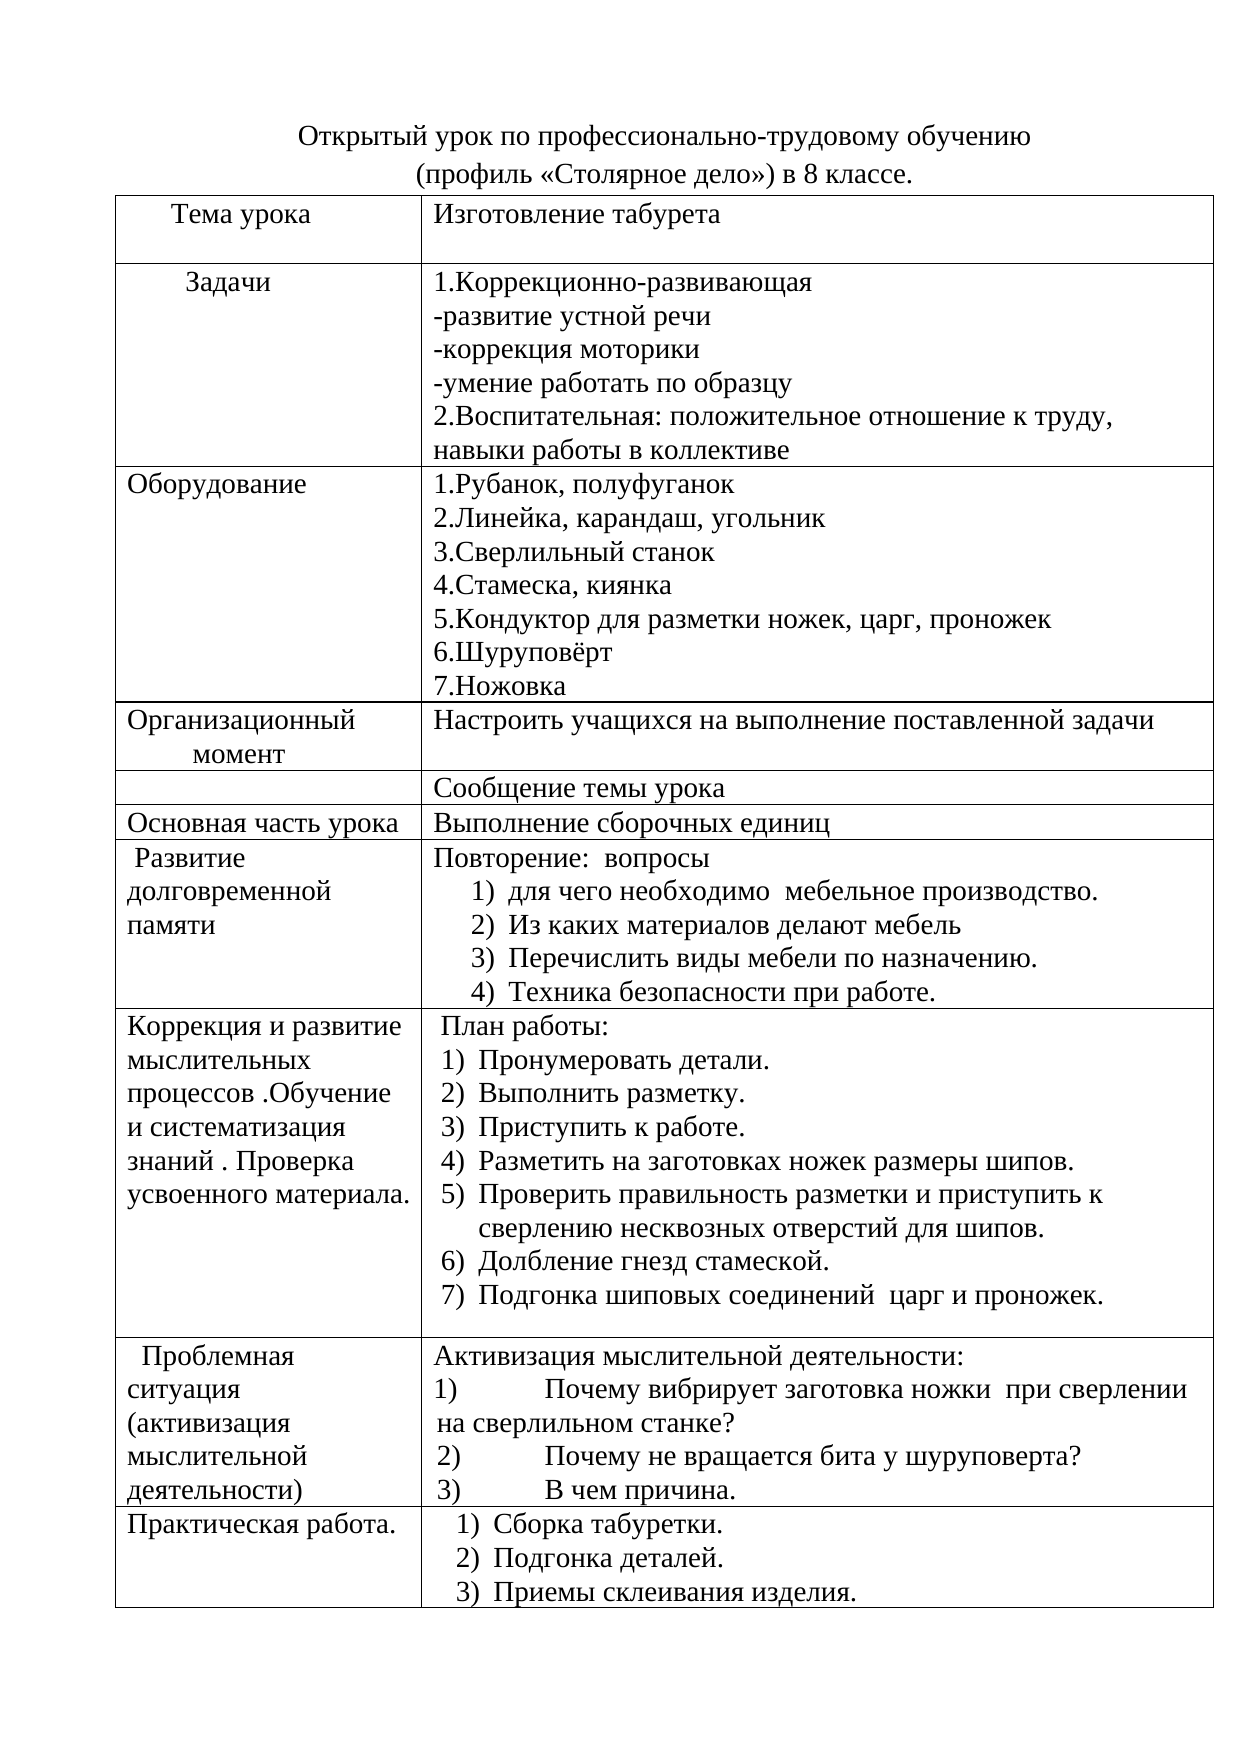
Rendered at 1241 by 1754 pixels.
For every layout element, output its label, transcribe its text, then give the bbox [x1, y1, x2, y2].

table_cell [116, 771, 421, 804]
table_cell Оборудование [116, 467, 421, 701]
table_cell Выполнение сборочных единиц [422, 805, 1213, 839]
text (профиль «Столярное дело») в 8 классе. [177, 157, 1152, 190]
table_cell Организационный момент [116, 703, 421, 769]
table_cell Настроить учащихся на выполнение поставленной задачи [422, 703, 1213, 769]
table_cell Сборка табуретки. Подгонка деталей. Приемы склеивания изделия. [422, 1507, 1213, 1607]
table_cell Повторение: вопросы для чего необходимо мебельное производство. Из каких материалов делают мебель Перечислить виды мебели по назначению. Техника безопасности при работе. [422, 840, 1213, 1007]
table_cell Практическая работа. [116, 1507, 421, 1607]
table_cell Активизация мыслительной деятельности: Почему вибрирует заготовка ножки при сверлении на сверлильном станке? Почему не вращается бита у шуруповерта? В чем причина. [422, 1338, 1213, 1506]
table_cell Сообщение темы урока [422, 771, 1213, 804]
table_header Тема урока [116, 196, 421, 263]
table_cell 1.Рубанок, полуфуганок 2.Линейка, карандаш, угольник 3.Сверлильный станок 4.Стамеска, киянка 5.Кондуктор для разметки ножек, царг, проножек 6.Шуруповёрт 7.Ножовка [422, 467, 1213, 701]
table_cell Коррекция и развитие мыслительных процессов .Обучение и систематизация знаний . Проверка усвоенного материала. [116, 1009, 421, 1337]
text Открытый урок по профессионально-трудовому обучению [177, 118, 1152, 152]
table_cell 1.Коррекционно-развивающая -развитие устной речи -коррекция моторики -умение работать по образцу 2.Воспитательная: положительное отношение к труду, навыки работы в коллективе [422, 264, 1213, 466]
table_cell План работы: Пронумеровать детали. Выполнить разметку. Приступить к работе. Разметить на заготовках ножек размеры шипов. Проверить правильность разметки и приступить к сверлению несквозных отверстий для шипов. Долбление гнезд стамеской. Подгонка шиповых соединений царг и проножек. [422, 1009, 1213, 1337]
table_cell Развитие долговременной памяти [116, 840, 421, 1007]
table_cell Основная часть урока [116, 805, 421, 839]
table_header Изготовление табурета [422, 196, 1213, 263]
table_cell Задачи [116, 264, 421, 466]
table_cell Проблемная ситуация (активизация мыслительной деятельности) [116, 1338, 421, 1506]
